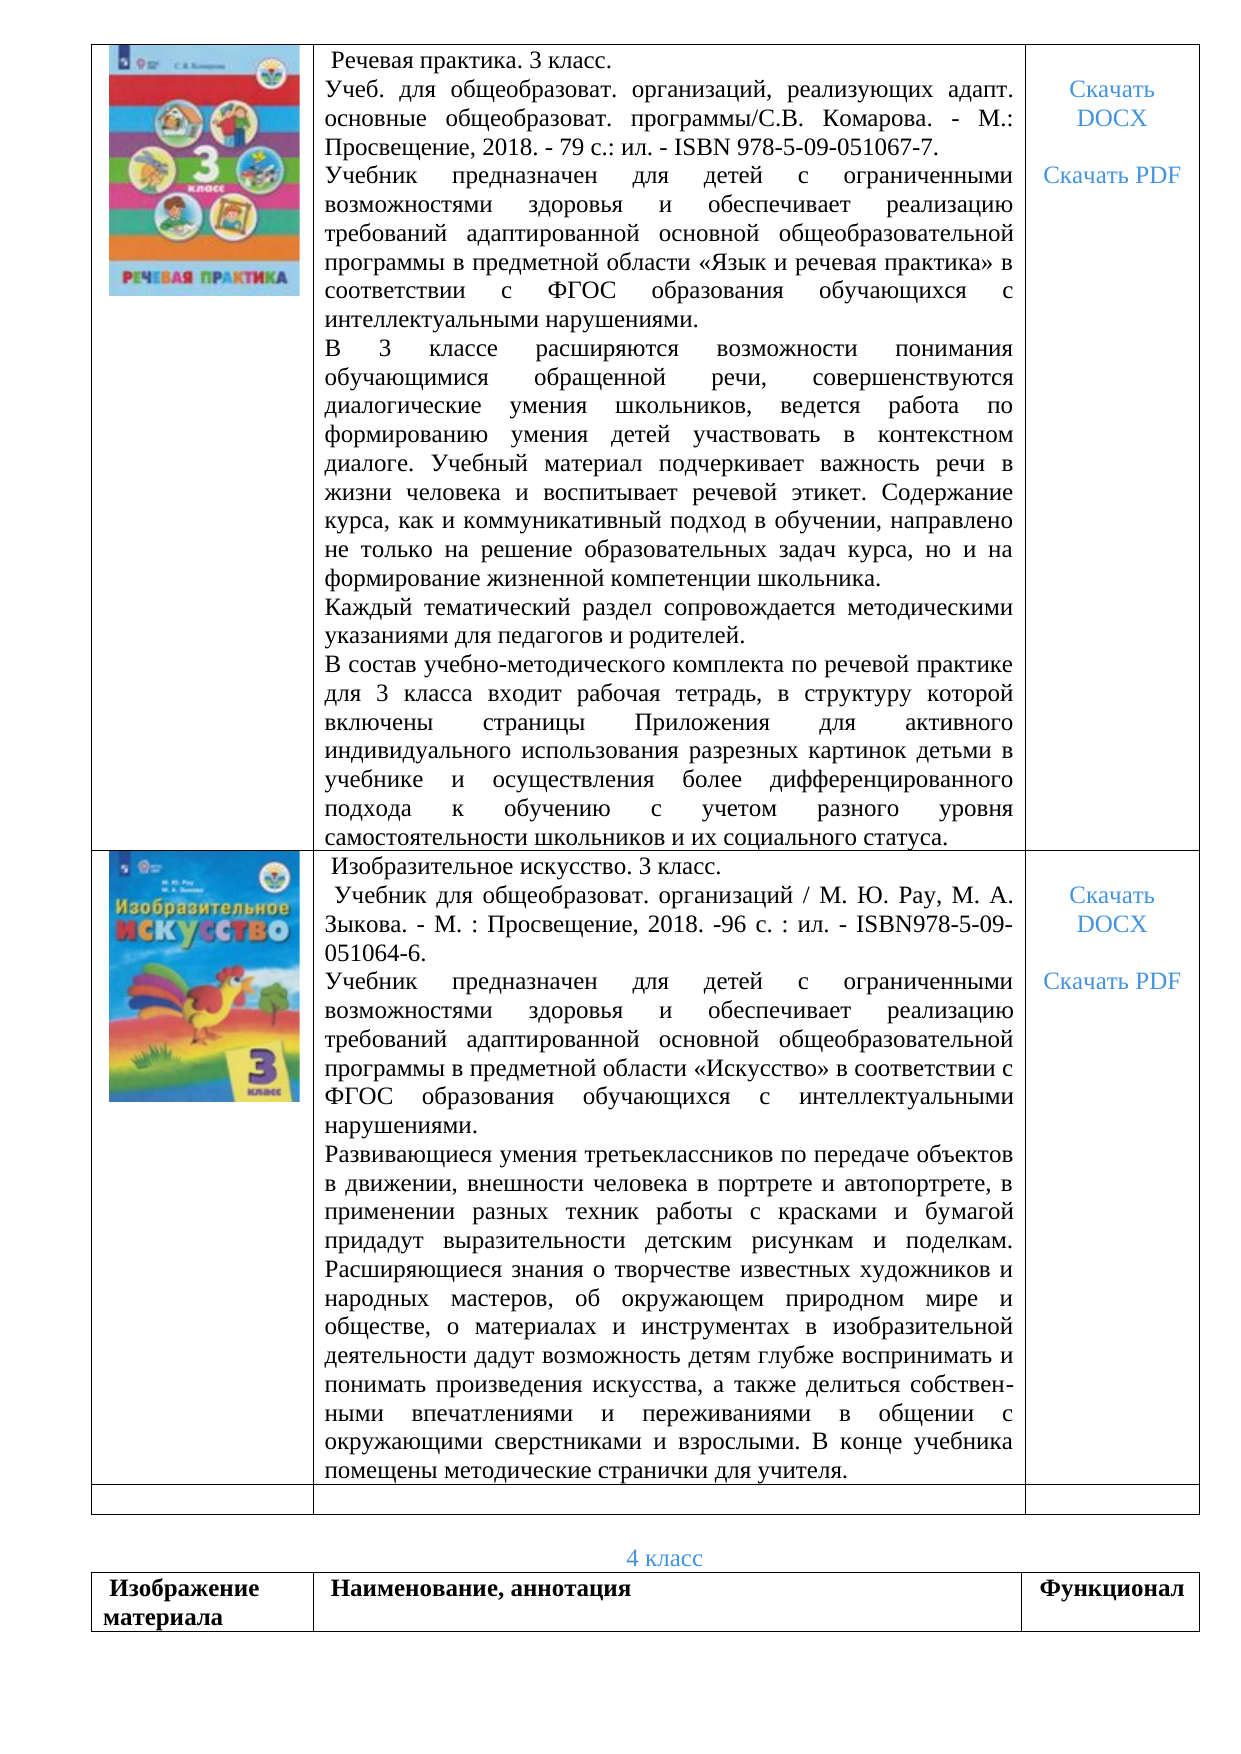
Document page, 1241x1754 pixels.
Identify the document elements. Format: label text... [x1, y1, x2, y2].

table_cell Речевая практика. 3 класс. Учеб. для общеобразоват. организаций, реализующих адапт. основные общеобразоват. программы/С.В. Комарова. - М.: Просвещение, 2018. - 79 с.: ил. - ISBN 978-5-09-051067-7. Учебник предназначен для детей с ограниченными возможностями здоровья и обеспечивает реализацию требований адаптированной основной общеобразовательной программы в предметной области «Язык и речевая практика» в соответствии с ФГОС образования обучающихся с интеллектуальными нарушениями. В 3 классе расширяются возможности понимания обучающимися обращенной речи, совершенствуются диалогические умения школьников, ведется работа по формированию умения детей участвовать в контекстном диалоге. Учебный материал подчеркивает важность речи в жизни человека и воспитывает речевой этикет. Содержание курса, как и коммуникативный подход в обучении, направлено не только на решение образовательных задач курса, но и на формирование жизненной компетенции школьника. Каждый тематический раздел сопровождается методическими указаниями для педагогов и родителей. В состав учебно-методического комплекта по речевой практике для 3 класса входит рабочая тетрадь, в структуру которой включены страницы Приложения для активного индивидуального использования разрезных картинок детьми в учебнике и осуществления более дифференцированного подхода к обучению с учетом разного уровня самостоятельности школьников и их социального статуса. [314, 45, 1025, 850]
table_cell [1026, 45, 1199, 850]
picture [248, 946, 255, 953]
table_cell [92, 851, 313, 1484]
table_header Изображение материала [92, 1573, 313, 1631]
table_cell [92, 45, 313, 850]
table_header Наименование, аннотация [314, 1573, 1021, 1631]
table_cell Скачать DOCX Cкачать PDF [1026, 851, 1199, 1484]
table_cell Изобразительное искусство. 3 класс. Учебник для общеобразоват. организаций / М. Ю. Рау, М. А. Зыкова. - М. : Просвещение, 2018. -96 с. : ил. - ISBN978-5-09-051064-6. Учебник предназначен для детей с ограниченными возможностями здоровья и обеспечивает реализацию требований адаптированной основной общеобразовательной программы в предметной области «Искусство» в соответствии с ФГОС образования обучающихся с интеллектуальными нарушениями. Развивающиеся умения третьеклассников по передаче объектов в движении, внешности человека в портрете и автопортрете, в применении разных техник работы с красками и бумагой придадут выразительности детским рисункам и поделкам. Расширяющиеся знания о творчестве известных художников и народных мастеров, об окружающем природном мире и обществе, о материалах и инструментах в изобразительной деятельности дадут возможность детям глубже воспринимать и понимать произведения искусства, а также делиться собственными впечатлениями и переживаниями в общении с окружающими сверстниками и взрослыми. В конце учебника помещены методические странички для учителя. [314, 851, 1025, 1484]
picture [109, 45, 300, 296]
table_header Функционал [1022, 1573, 1199, 1631]
picture [109, 851, 300, 1102]
text 4 класс [177, 1515, 1152, 1572]
table_cell [1026, 1485, 1199, 1514]
table_cell [92, 1485, 313, 1514]
table_cell [314, 1485, 1025, 1514]
